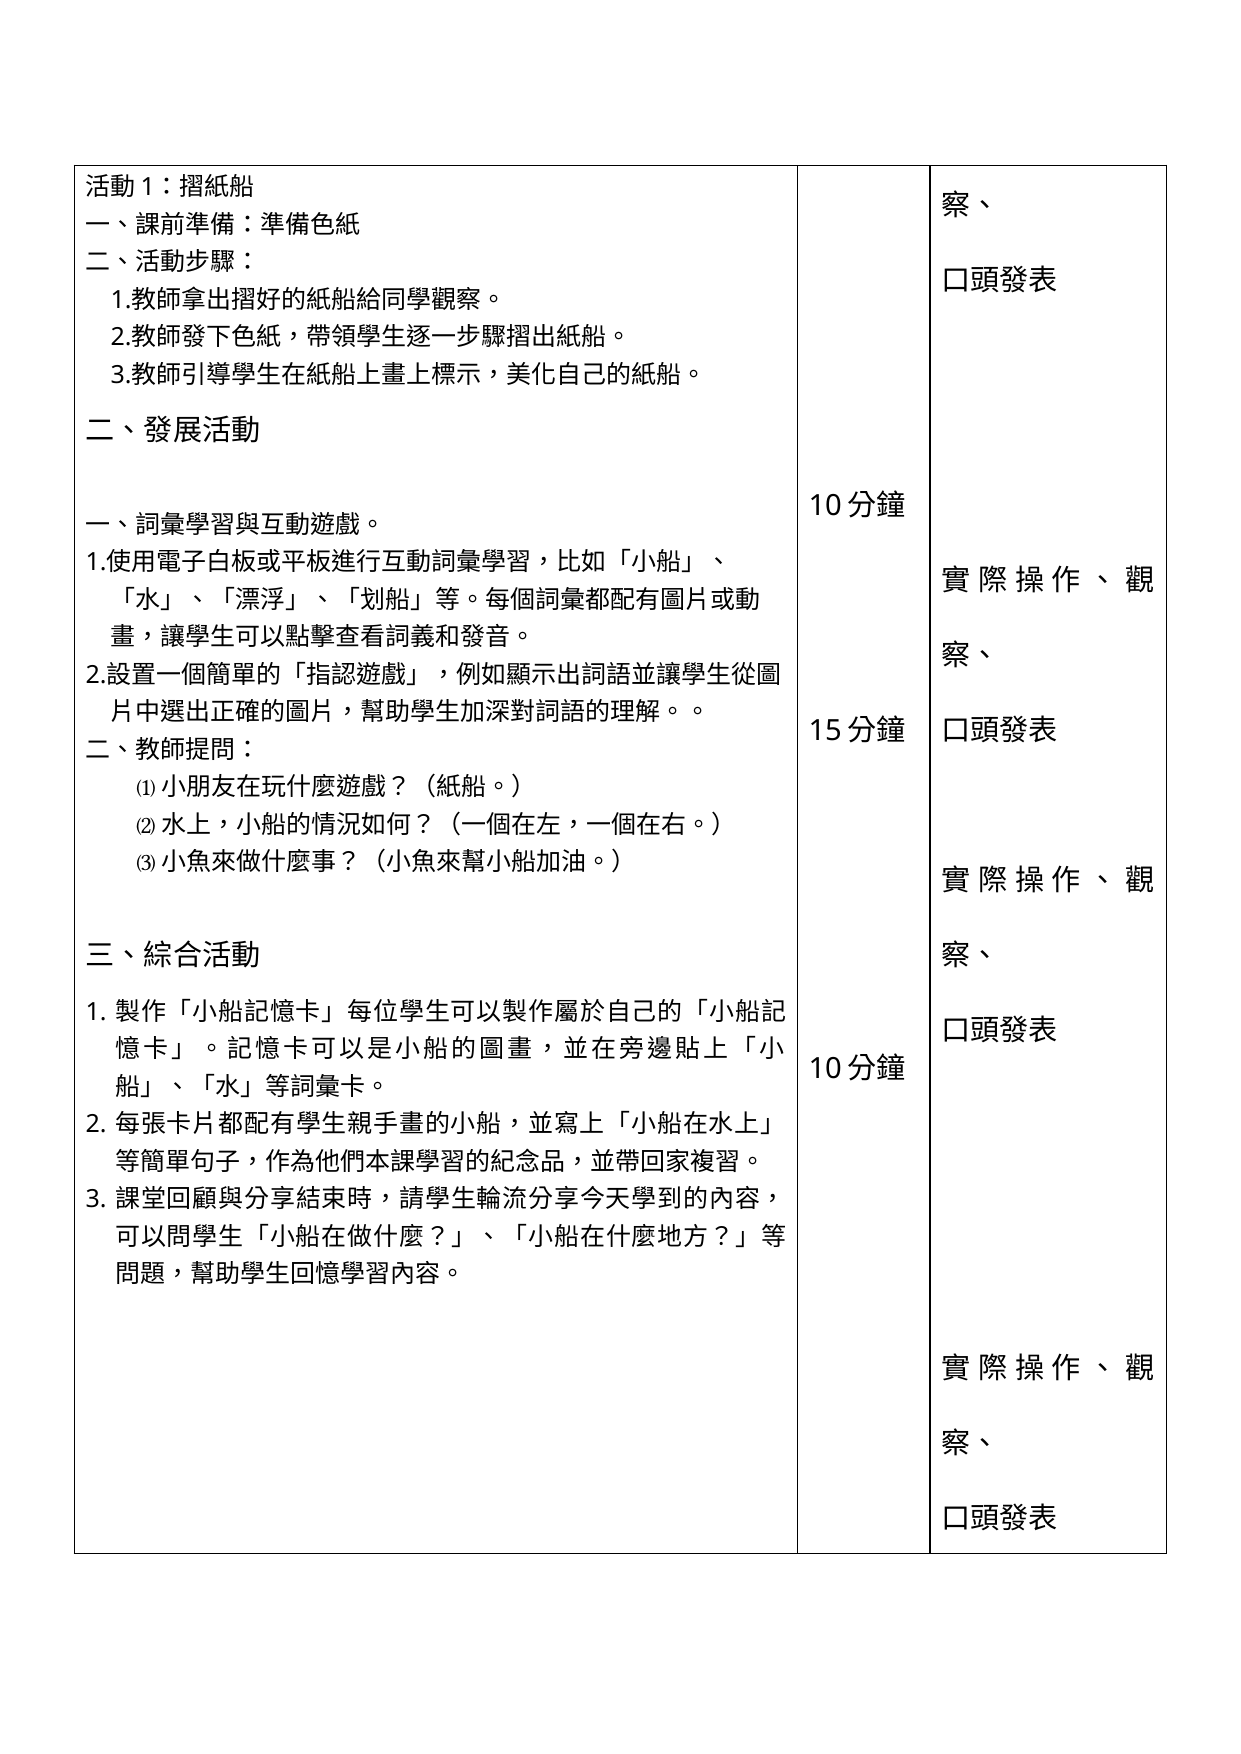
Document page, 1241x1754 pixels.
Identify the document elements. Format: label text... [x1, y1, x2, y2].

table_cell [931, 166, 1166, 1553]
table_cell 5分鐘 10分鐘 15分鐘 10分鐘 [798, 166, 929, 1553]
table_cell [75, 166, 797, 1553]
